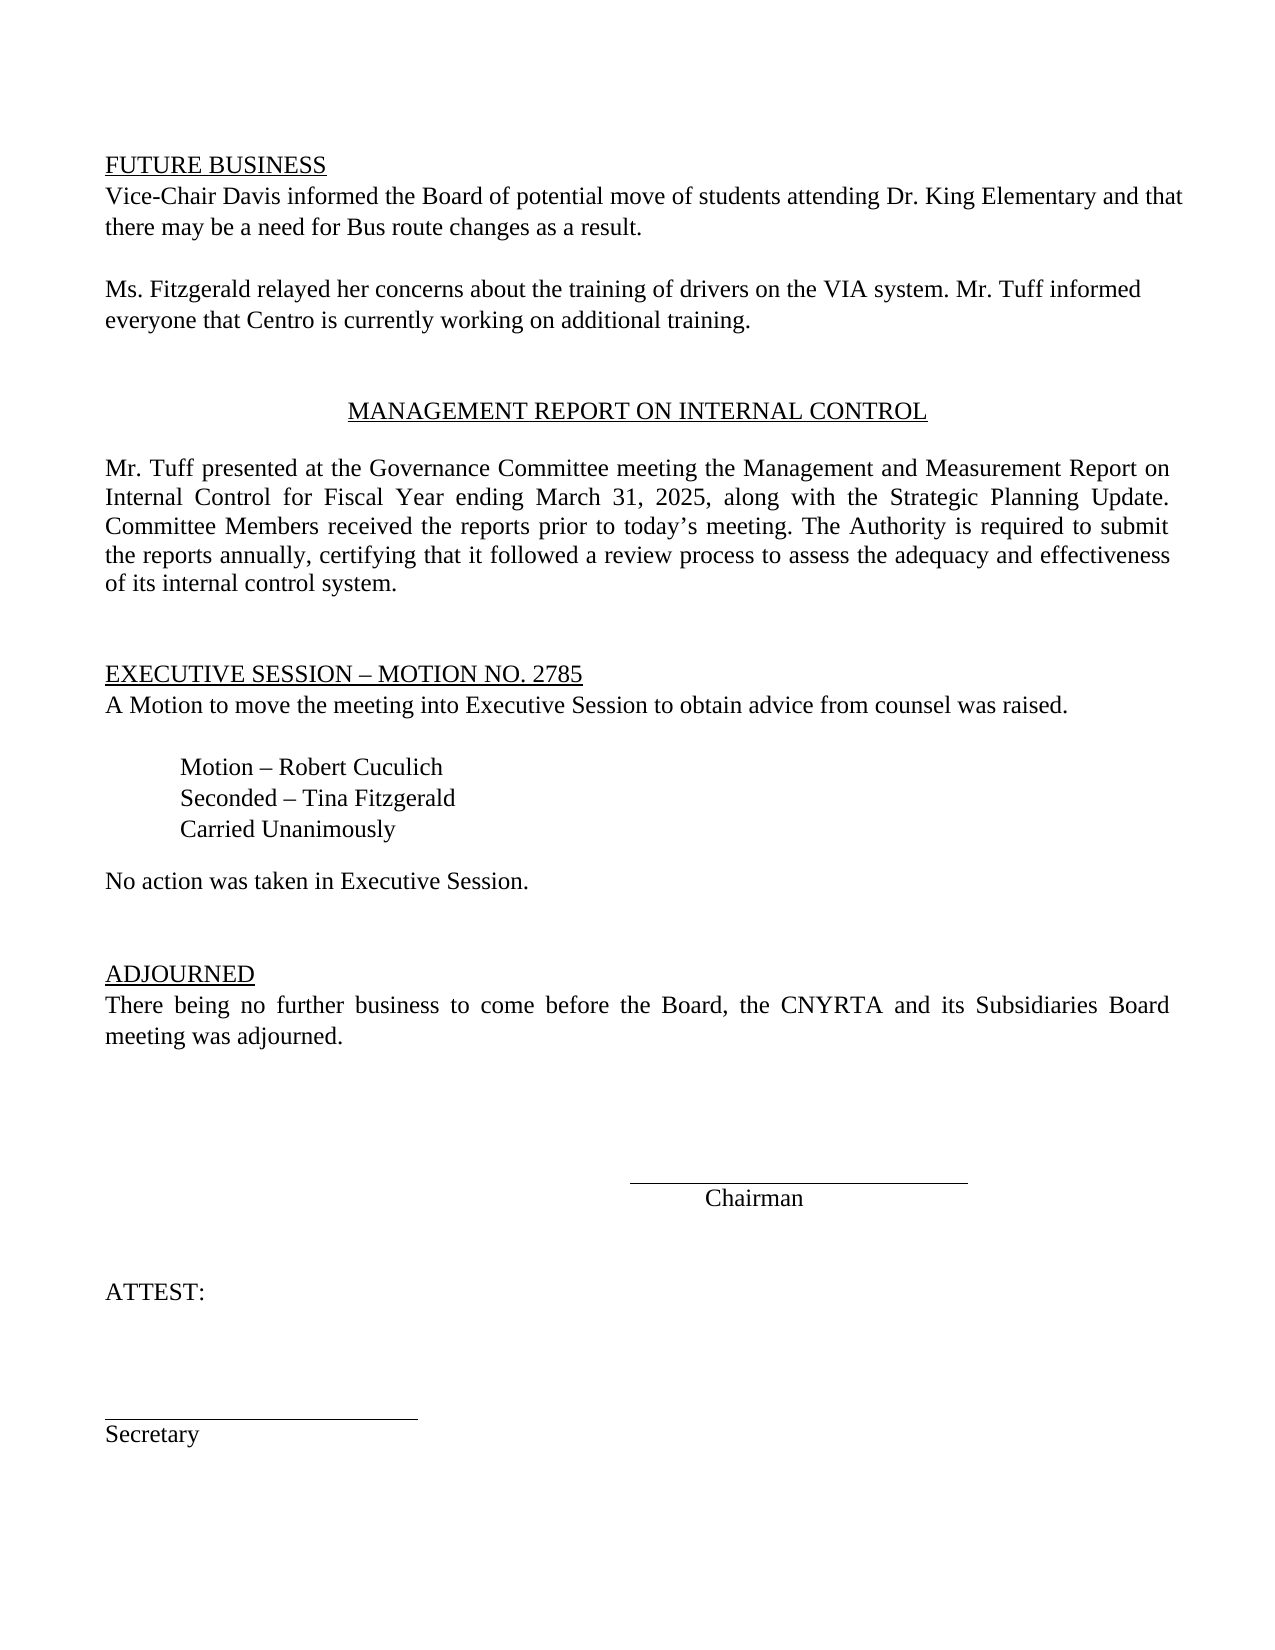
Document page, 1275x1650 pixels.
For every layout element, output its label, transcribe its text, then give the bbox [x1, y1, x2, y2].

text No action was taken in Executive Session. [105, 866, 1254, 895]
text A Motion to move the meeting into Executive Session to obtain advice from counsel was raised. [105, 690, 1254, 719]
text Secretary [105, 1415, 1254, 1448]
text ATTEST: [105, 1277, 1254, 1306]
text MANAGEMENT REPORT ON INTERNAL CONTROL [105, 396, 1170, 425]
text Vice-Chair Davis informed the Board of potential move of students attending Dr. King Elementary and that there may be a need for Bus route changes as a result. [105, 181, 1185, 241]
text Ms. Fitzgerald relayed her concerns about the training of drivers on the VIA system. Mr. Tuff informed everyone that Centro is currently working on additional training. [105, 274, 1147, 334]
text EXECUTIVE SESSION – MOTION NO. 2785 [105, 659, 1254, 688]
text Chairman [339, 1179, 1170, 1212]
text There being no further business to come before the Board, the CNYRTA and its Subsidiaries Board meeting was adjourned. [105, 990, 1170, 1050]
text FUTURE BUSINESS [105, 150, 1254, 179]
text Motion – Robert Cuculich Seconded – Tina Fitzgerald Carried Unanimously [180, 752, 458, 843]
text ADJOURNED [105, 959, 1254, 988]
text Mr. Tuff presented at the Governance Committee meeting the Management and Measurement Report on Internal Control for Fiscal Year ending March 31, 2025, along with the Strategic Planning Update. Committee Members received the reports prior to today’s meeting. The Authority is required to submit the reports annually, certifying that it followed a review process to assess the adequacy and effectiveness of its internal control system. [105, 453, 1171, 597]
